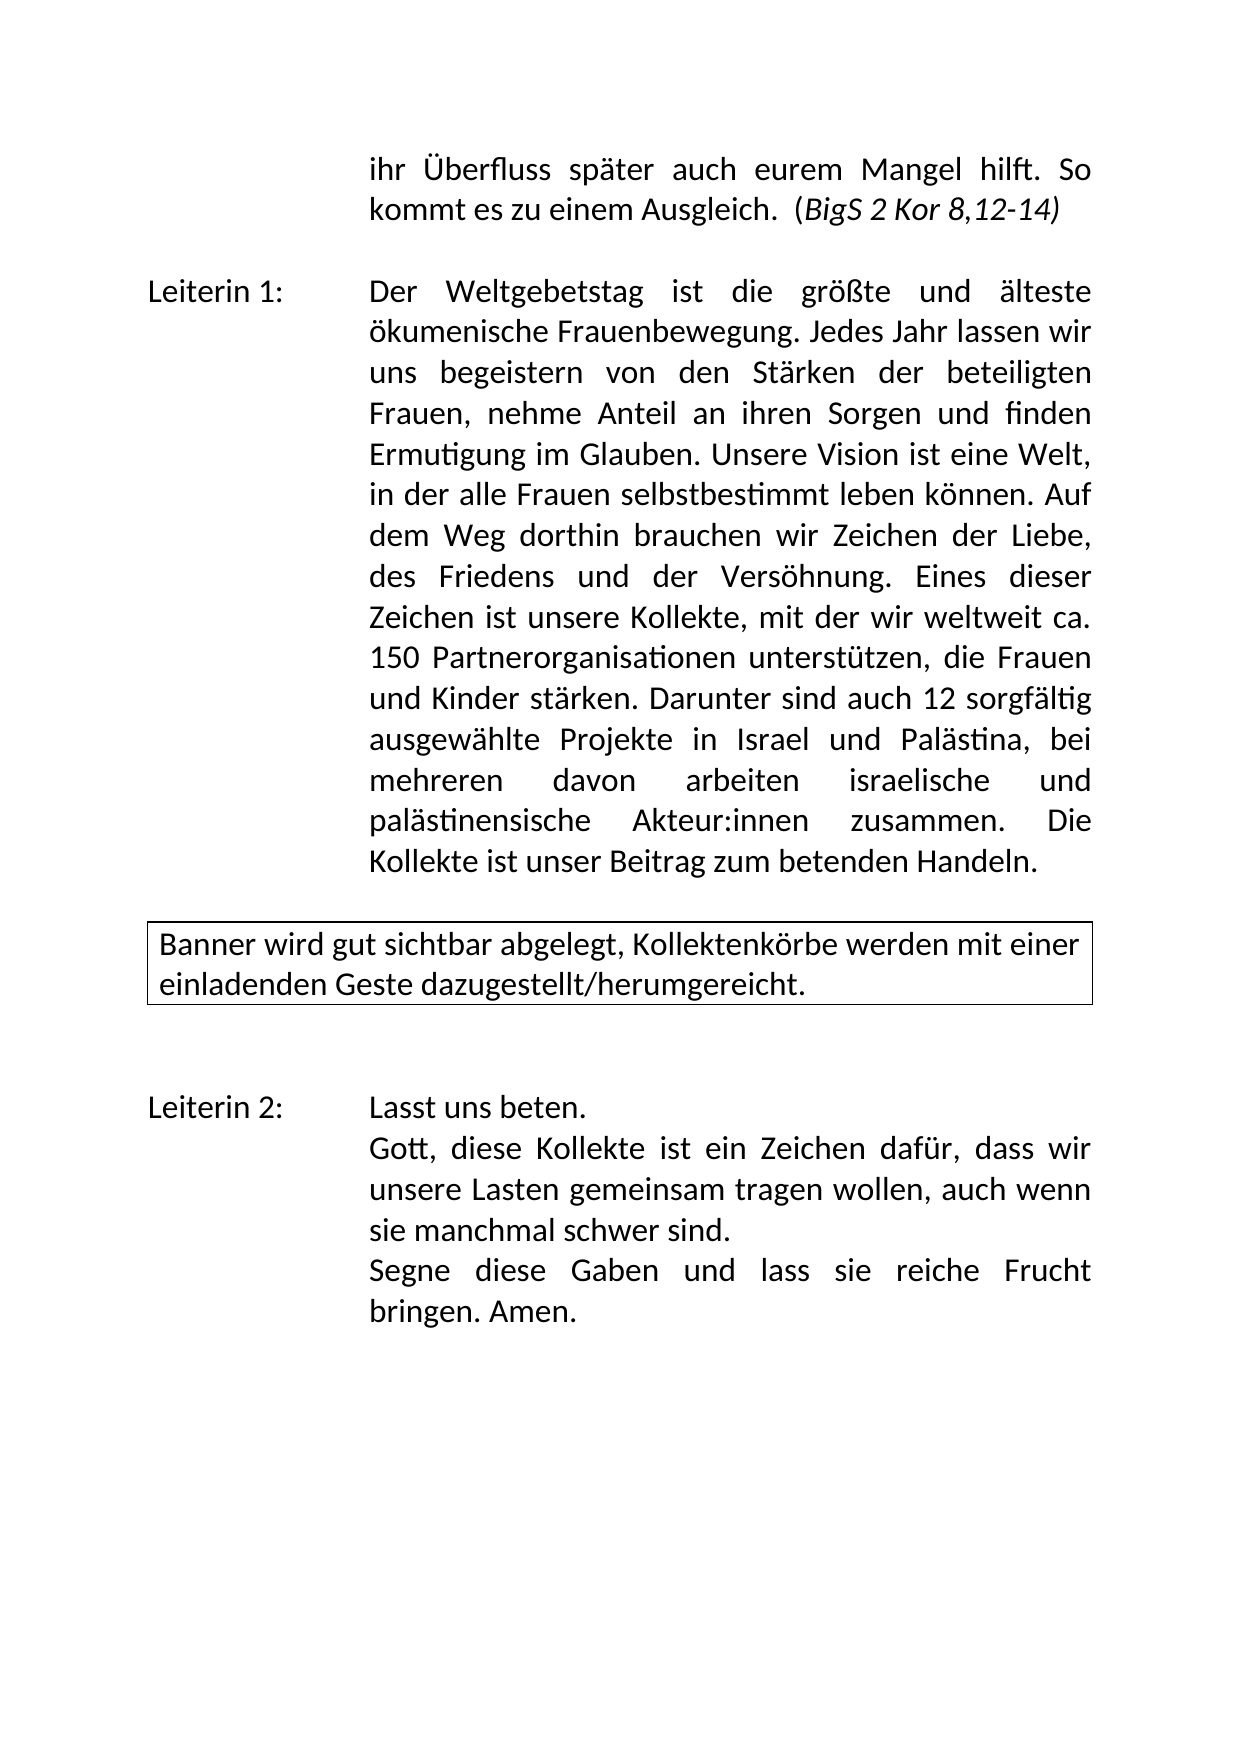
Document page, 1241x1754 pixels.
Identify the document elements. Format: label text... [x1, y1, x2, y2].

table_header Banner wird gut sichtbar abgelegt, Kollektenkörbe werden mit einer einladenden Geste dazugestellt/herumgereicht. [148, 923, 1092, 1004]
text Leiterin 2: Lasst uns beten. [148, 1086, 1093, 1127]
text Leiterin 1: Der Weltgebetstag ist die größte und älteste ökumenische Frauenbewegung. Jedes Jahr lassen wir uns begeistern von den Stärken der beteiligten Frauen, nehme Anteil an ihren Sorgen und finden Ermutigung im Glauben. Unsere Vision ist eine Welt, in der alle Frauen selbstbestimmt leben können. Auf dem Weg dorthin brauchen wir Zeichen der Liebe, des Friedens und der Versöhnung. Eines dieser Zeichen ist unsere Kollekte, mit der wir weltweit ca. 150 Partnerorganisationen unterstützen, die Frauen und Kinder stärken. Darunter sind auch 12 sorgfältig ausgewählte Projekte in Israel und Palästina, bei mehreren davon arbeiten israelische und palästinensische Akteur:innen zusammen. Die Kollekte ist unser Beitrag zum betenden Handeln. [148, 270, 1093, 881]
text Segne diese Gaben und lass sie reiche Frucht bringen. Amen. [369, 1249, 1093, 1331]
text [148, 148, 1093, 229]
text Gott, diese Kollekte ist ein Zeichen dafür, dass wir unsere Lasten gemeinsam tragen wollen, auch wenn sie manchmal schwer sind. [369, 1127, 1093, 1249]
